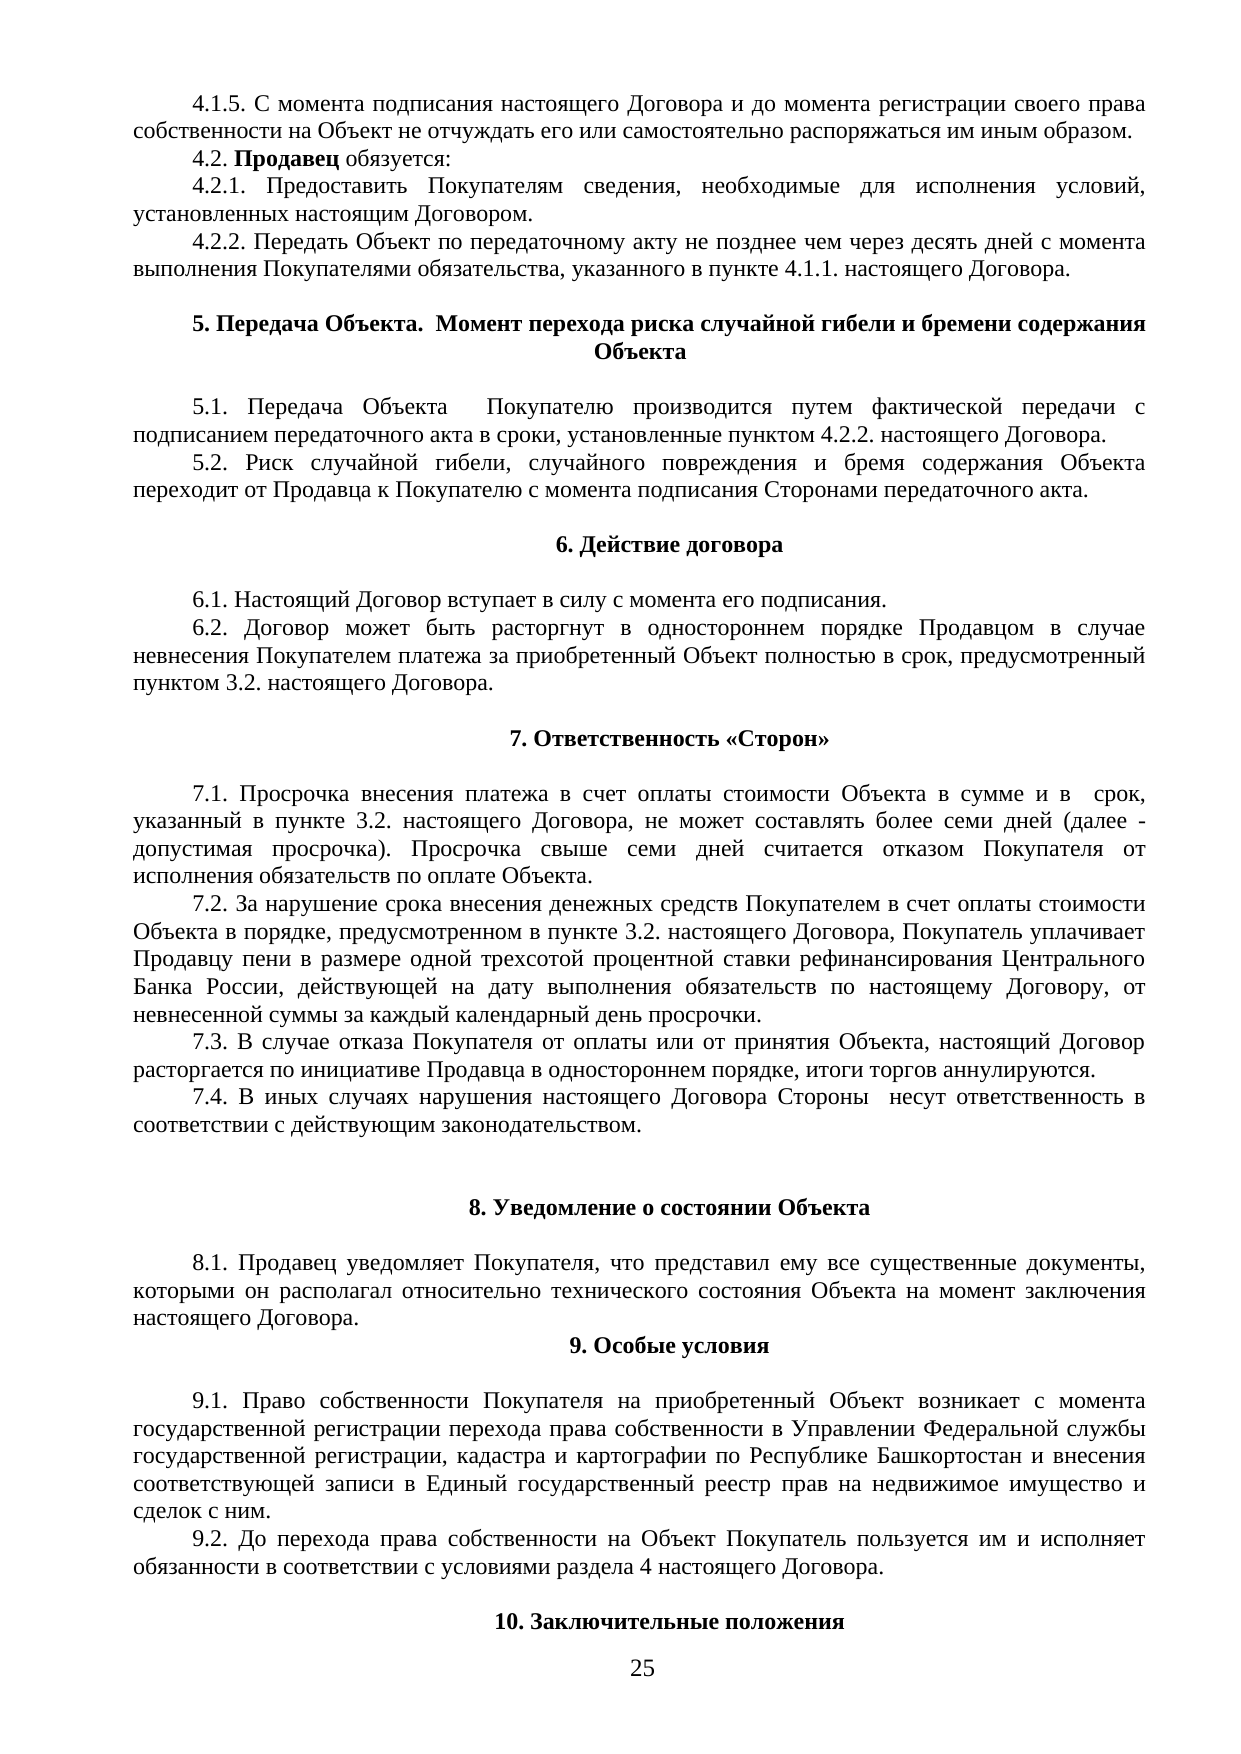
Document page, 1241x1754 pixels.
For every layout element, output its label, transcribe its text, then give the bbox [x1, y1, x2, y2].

text 4.2.1. Предоставить Покупателям сведения, необходимые для исполнения условий, установленных настоящим Договором. [133, 171, 1147, 227]
text 7.2. За нарушение срока внесения денежных средств Покупателем в счет оплаты стоимости Объекта в порядке, предусмотренном в пункте 3.2. настоящего Договора, Покупатель уплачивает Продавцу пени в размере одной трехсотой процентной ставки рефинансирования Центрального Банка России, действующей на дату выполнения обязательств по настоящему Договору, от невнесенной суммы за каждый календарный день просрочки. [133, 889, 1147, 1027]
text 4.2. Продавец обязуется: [133, 144, 1147, 171]
text 9.2. До перехода права собственности на Объект Покупатель пользуется им и исполняет обязанности в соответствии с условиями раздела 4 настоящего Договора. [133, 1524, 1147, 1579]
text 6.2. Договор может быть расторгнут в одностороннем порядке Продавцом в случае невнесения Покупателем платежа за приобретенный Объект полностью в срок, предусмотренный пунктом 3.2. настоящего Договора. [133, 613, 1147, 696]
text 9. Особые условия [133, 1331, 1147, 1358]
text 8. Уведомление о состоянии Объекта [133, 1193, 1147, 1220]
text 10. Заключительные положения [133, 1607, 1147, 1634]
text 5.1. Передача Объекта Покупателю производится путем фактической передачи с подписанием передаточного акта в сроки, установленные пунктом 4.2.2. настоящего Договора. [133, 392, 1147, 447]
text 9.1. Право собственности Покупателя на приобретенный Объект возникает с момента государственной регистрации перехода права собственности в Управлении Федеральной службы государственной регистрации, кадастра и картографии по Республике Башкортостан и внесения соответствующей записи в Единый государственный реестр прав на недвижимое имущество и сделок с ним. [133, 1386, 1147, 1524]
text 4.2.2. Передать Объект по передаточному акту не позднее чем через десять дней с момента выполнения Покупателями обязательства, указанного в пункте 4.1.1. настоящего Договора. [133, 227, 1147, 282]
text 6.1. Настоящий Договор вступает в силу с момента его подписания. [133, 586, 1147, 613]
text 7.1. Просрочка внесения платежа в счет оплаты стоимости Объекта в сумме и в срок, указанный в пункте 3.2. настоящего Договора, не может составлять более семи дней (далее - допустимая просрочка). Просрочка свыше семи дней считается отказом Покупателя от исполнения обязательств по оплате Объекта. [133, 779, 1147, 889]
text 7.4. В иных случаях нарушения настоящего Договора Стороны несут ответственность в соответствии с действующим законодательством. [133, 1082, 1147, 1138]
text 5. Передача Объекта. Момент перехода риска случайной гибели и бремени содержания Объекта [133, 309, 1147, 365]
text 7.3. В случае отказа Покупателя от оплаты или от принятия Объекта, настоящий Договор расторгается по инициативе Продавца в одностороннем порядке, итоги торгов аннулируются. [133, 1027, 1147, 1082]
text 8.1. Продавец уведомляет Покупателя, что представил ему все существенные документы, которыми он располагал относительно технического состояния Объекта на момент заключения настоящего Договора. [133, 1248, 1147, 1331]
text 7. Ответственность «Сторон» [133, 723, 1147, 751]
text 6. Действие договора [133, 530, 1147, 558]
text 5.2. Риск случайной гибели, случайного повреждения и бремя содержания Объекта переходит от Продавца к Покупателю с момента подписания Сторонами передаточного акта. [133, 447, 1147, 503]
text 4.1.5. С момента подписания настоящего Договора и до момента регистрации своего права собственности на Объект не отчуждать его или самостоятельно распоряжаться им иным образом. [133, 89, 1147, 144]
